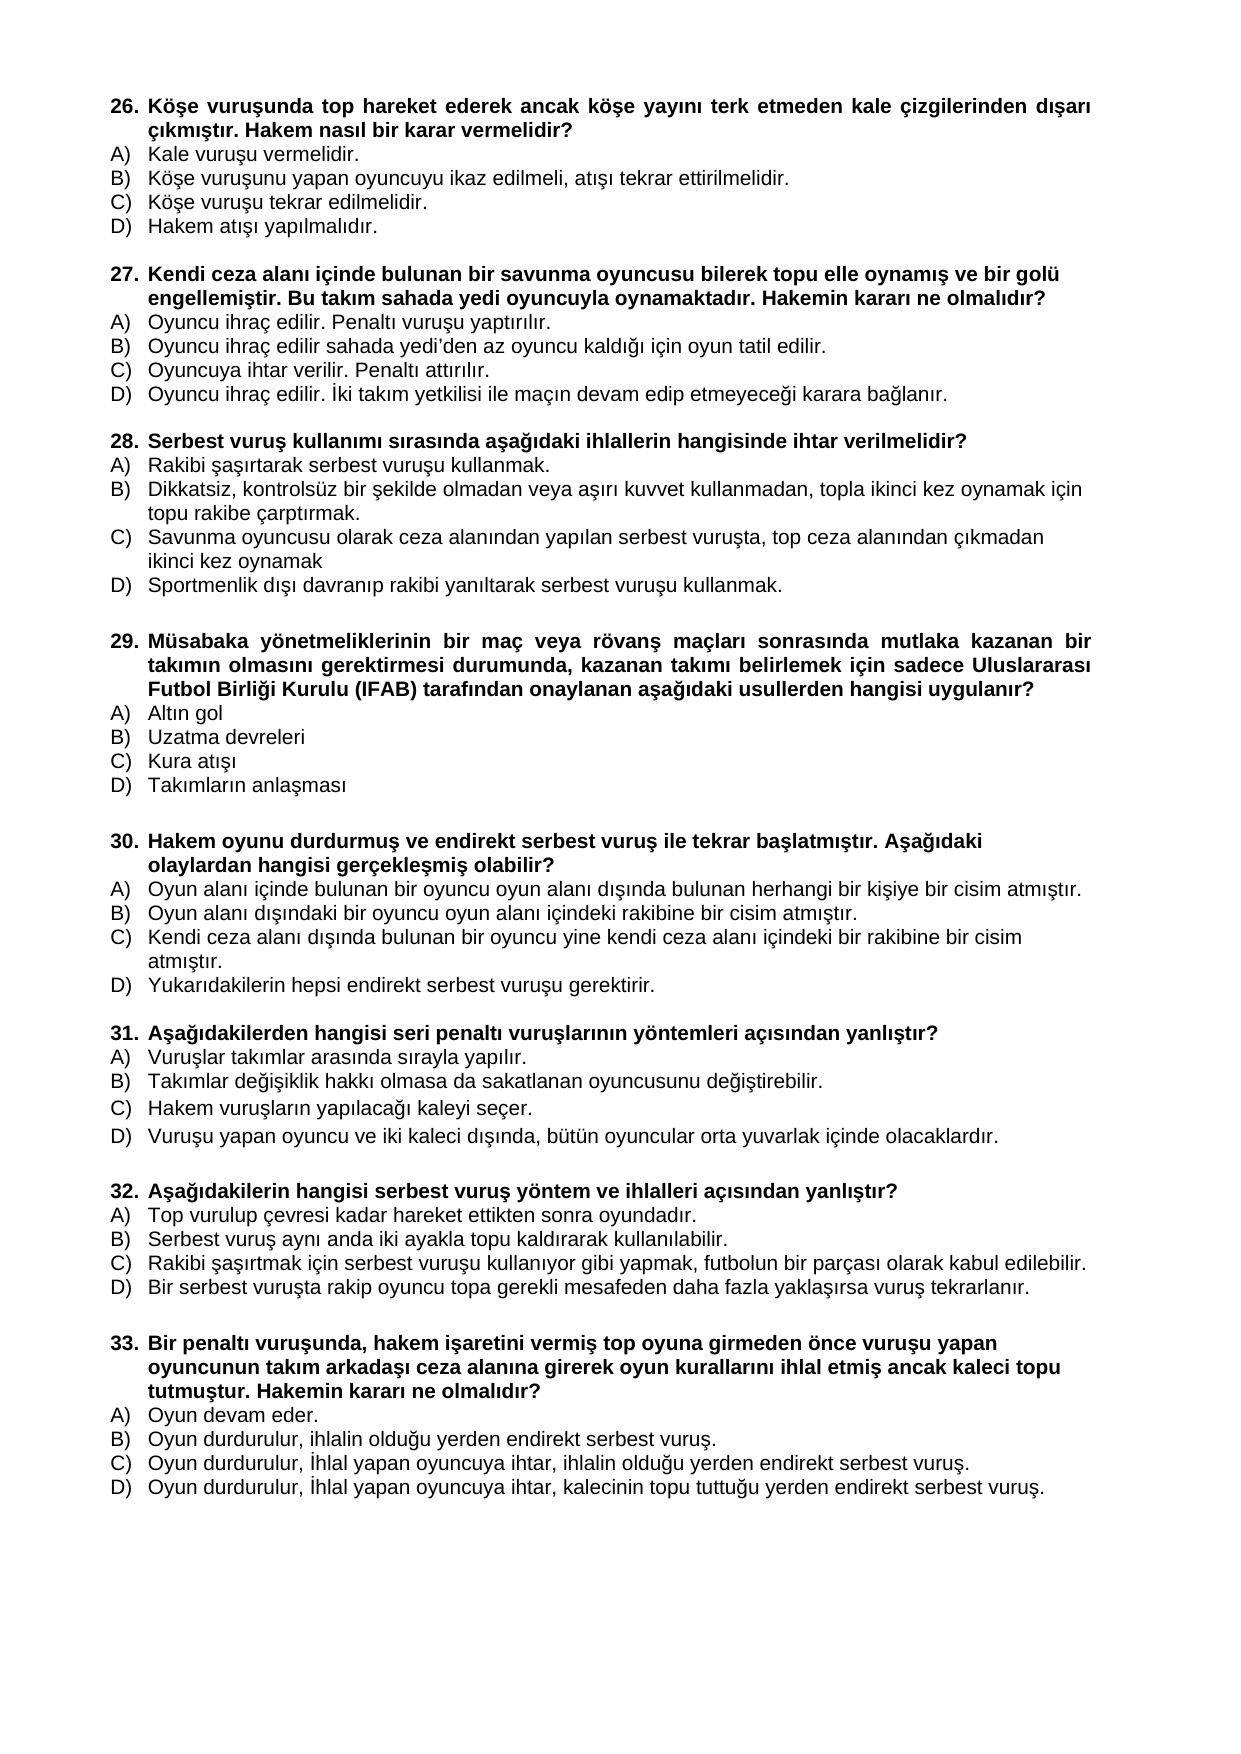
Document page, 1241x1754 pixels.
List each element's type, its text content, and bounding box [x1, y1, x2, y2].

list Bir serbest vuruşta rakip oyuncu topa gerekli mesafeden daha fazla yaklaşırsa vuruş tekrarlanır. [110, 1274, 1092, 1298]
list Oyun alanı içinde bulunan bir oyuncu oyun alanı dışında bulunan herhangi bir kişiye bir cisim atmıştır. [110, 877, 1092, 901]
list Oyuncu ihraç edilir sahada yedi’den az oyuncu kaldığı için oyun tatil edilir. [110, 333, 1092, 357]
list Takımların anlaşması [110, 773, 1092, 797]
list Hakem oyunu durdurmuş ve endirekt serbest vuruş ile tekrar başlatmıştır. Aşağıdaki olaylardan hangisi gerçekleşmiş olabilir? [110, 829, 1092, 877]
list Oyun devam eder. [110, 1403, 1092, 1427]
list Oyuncu ihraç edilir. Penaltı vuruşu yaptırılır. [110, 309, 1092, 333]
list Köşe vuruşu tekrar edilmelidir. [110, 190, 1092, 214]
list Sportmenlik dışı davranıp rakibi yanıltarak serbest vuruşu kullanmak. [110, 573, 1092, 597]
list Rakibi şaşırtarak serbest vuruşu kullanmak. [110, 453, 1092, 477]
list Hakem vuruşların yapılacağı kaleyi seçer. [110, 1096, 1092, 1120]
list Kura atışı [110, 749, 1092, 773]
list Köşe vuruşunu yapan oyuncuyu ikaz edilmeli, atışı tekrar ettirilmelidir. [110, 166, 1092, 190]
list Vuruşu yapan oyuncu ve iki kaleci dışında, bütün oyuncular orta yuvarlak içinde olacaklardır. [110, 1124, 1092, 1148]
list Bir penaltı vuruşunda, hakem işaretini vermiş top oyuna girmeden önce vuruşu yapan oyuncunun takım arkadaşı ceza alanına girerek oyun kurallarını ihlal etmiş ancak kaleci topu tutmuştur. Hakemin kararı ne olmalıdır? [110, 1331, 1092, 1403]
list Aşağıdakilerden hangisi seri penaltı vuruşlarının yöntemleri açısından yanlıştır? [110, 1021, 1092, 1045]
list Savunma oyuncusu olarak ceza alanından yapılan serbest vuruşta, top ceza alanından çıkmadan ikinci kez oynamak [110, 525, 1092, 573]
list Altın gol [110, 701, 1092, 725]
list Dikkatsiz, kontrolsüz bir şekilde olmadan veya aşırı kuvvet kullanmadan, topla ikinci kez oynamak için topu rakibe çarptırmak. [110, 477, 1092, 525]
list Aşağıdakilerin hangisi serbest vuruş yöntem ve ihlalleri açısından yanlıştır? [110, 1179, 1092, 1203]
list Oyun durdurulur, ihlalin olduğu yerden endirekt serbest vuruş. [110, 1427, 1092, 1451]
list Oyun durdurulur, İhlal yapan oyuncuya ihtar, ihlalin olduğu yerden endirekt serbest vuruş. [110, 1451, 1092, 1474]
list Takımlar değişiklik hakkı olmasa da sakatlanan oyuncusunu değiştirebilir. [110, 1069, 1092, 1093]
list Oyuncuya ihtar verilir. Penaltı attırılır. [110, 357, 1092, 381]
list Müsabaka yönetmeliklerinin bir maç veya rövanş maçları sonrasında mutlaka kazanan bir takımın olmasını gerektirmesi durumunda, kazanan takımı belirlemek için sadece Uluslararası Futbol Birliği Kurulu (IFAB) tarafından onaylanan aşağıdaki usullerden hangisi uygulanır? [110, 629, 1092, 701]
list Vuruşlar takımlar arasında sırayla yapılır. [110, 1045, 1092, 1069]
list Oyun alanı dışındaki bir oyuncu oyun alanı içindeki rakibine bir cisim atmıştır. [110, 901, 1092, 925]
list Serbest vuruş aynı anda iki ayakla topu kaldırarak kullanılabilir. [110, 1227, 1092, 1251]
list Serbest vuruş kullanımı sırasında aşağıdaki ihlallerin hangisinde ihtar verilmelidir? [110, 429, 1092, 453]
list Rakibi şaşırtmak için serbest vuruşu kullanıyor gibi yapmak, futbolun bir parçası olarak kabul edilebilir. [110, 1251, 1092, 1274]
list Yukarıdakilerin hepsi endirekt serbest vuruşu gerektirir. [110, 973, 1092, 997]
list Oyun durdurulur, İhlal yapan oyuncuya ihtar, kalecinin topu tuttuğu yerden endirekt serbest vuruş. [110, 1474, 1092, 1498]
list Top vurulup çevresi kadar hareket ettikten sonra oyundadır. [110, 1203, 1092, 1227]
list Hakem atışı yapılmalıdır. [110, 214, 1092, 238]
list Kale vuruşu vermelidir. [110, 142, 1092, 166]
list Uzatma devreleri [110, 725, 1092, 749]
list Kendi ceza alanı içinde bulunan bir savunma oyuncusu bilerek topu elle oynamış ve bir golü engellemiştir. Bu takım sahada yedi oyuncuyla oynamaktadır. Hakemin kararı ne olmalıdır? [110, 262, 1092, 309]
list Oyuncu ihraç edilir. İki takım yetkilisi ile maçın devam edip etmeyeceği karara bağlanır. [110, 381, 1092, 405]
list Köşe vuruşunda top hareket ederek ancak köşe yayını terk etmeden kale çizgilerinden dışarı çıkmıştır. Hakem nasıl bir karar vermelidir? [110, 94, 1092, 142]
list Kendi ceza alanı dışında bulunan bir oyuncu yine kendi ceza alanı içindeki bir rakibine bir cisim atmıştır. [110, 925, 1092, 973]
